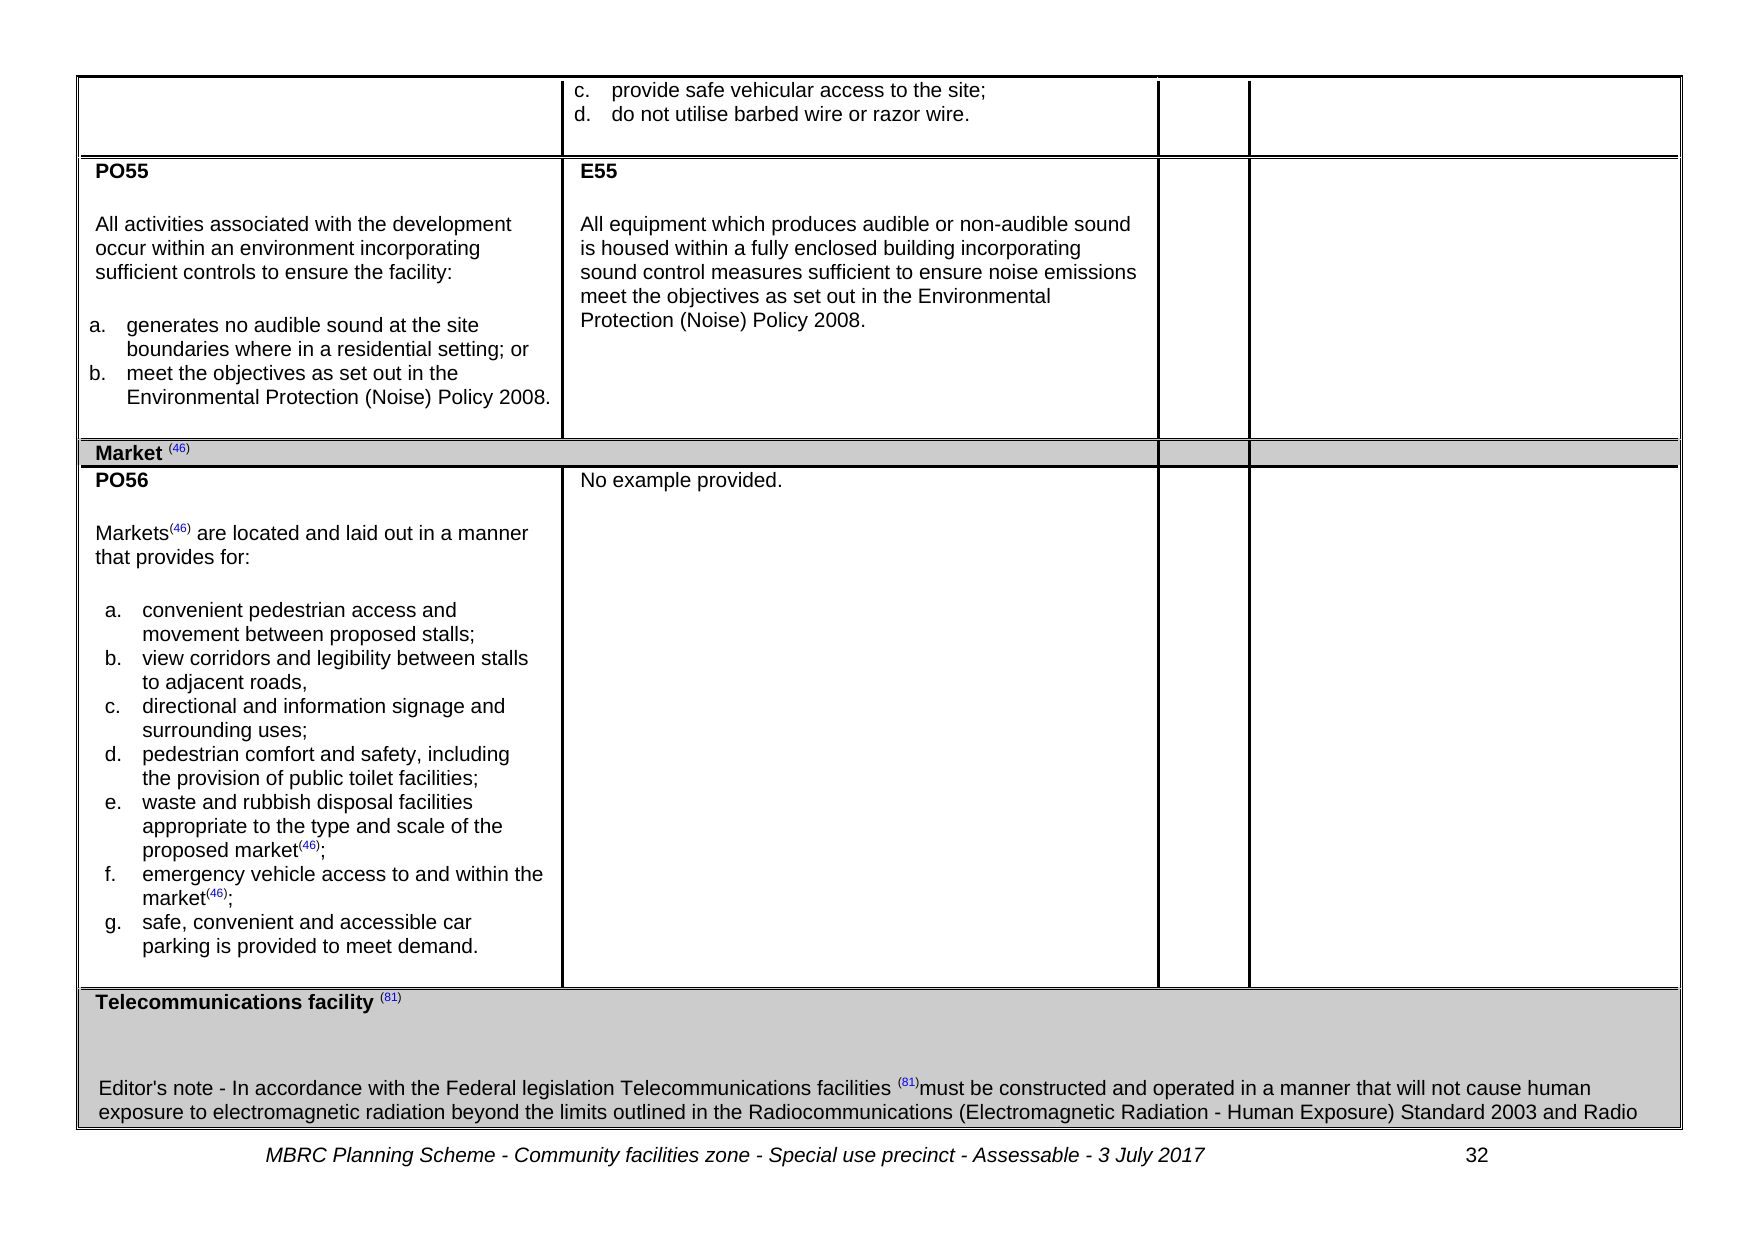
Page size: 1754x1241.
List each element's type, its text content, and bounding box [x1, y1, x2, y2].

table_cell Market (46) [77, 438, 1158, 465]
table_cell [1251, 465, 1680, 987]
table_cell [1249, 438, 1681, 465]
table_cell [1251, 155, 1680, 438]
table_cell [1160, 441, 1248, 465]
table_cell E55 All equipment which produces audible or non-audible sound is housed within a fully enclosed building incorporating sound control measures sufficient to ensure noise emissions meet the objectives as set out in the Environmental Protection (Noise) Policy 2008. [564, 159, 1157, 438]
table_cell Telecommunications facility (81) [77, 987, 1681, 1127]
table_cell PO56 Markets(46) are located and laid out in a manner that provides for: convenient pedestrian access and movement between proposed stalls; view corridors and legibility between stalls to adjacent roads, directional and information signage and surrounding uses; pedestrian comfort and safety, including the provision of public toilet facilities; waste and rubbish disposal facilities appropriate to the type and scale of the proposed market(46); emergency vehicle access to and within the market(46); safe, convenient and accessible car parking is provided to meet demand. [79, 465, 561, 987]
table_cell [1160, 468, 1248, 987]
table_cell [1249, 78, 1680, 155]
table_cell [1160, 159, 1248, 438]
table_cell PO55 All activities associated with the development occur within an environment incorporating sufficient controls to ensure the facility: generates no audible sound at the site boundaries where in a residential setting; or meet the objectives as set out in the Environmental Protection (Noise) Policy 2008. [79, 155, 561, 438]
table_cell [79, 78, 562, 155]
table_cell No example provided. [564, 468, 1157, 987]
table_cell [562, 77, 1158, 155]
table_cell [1158, 78, 1249, 155]
